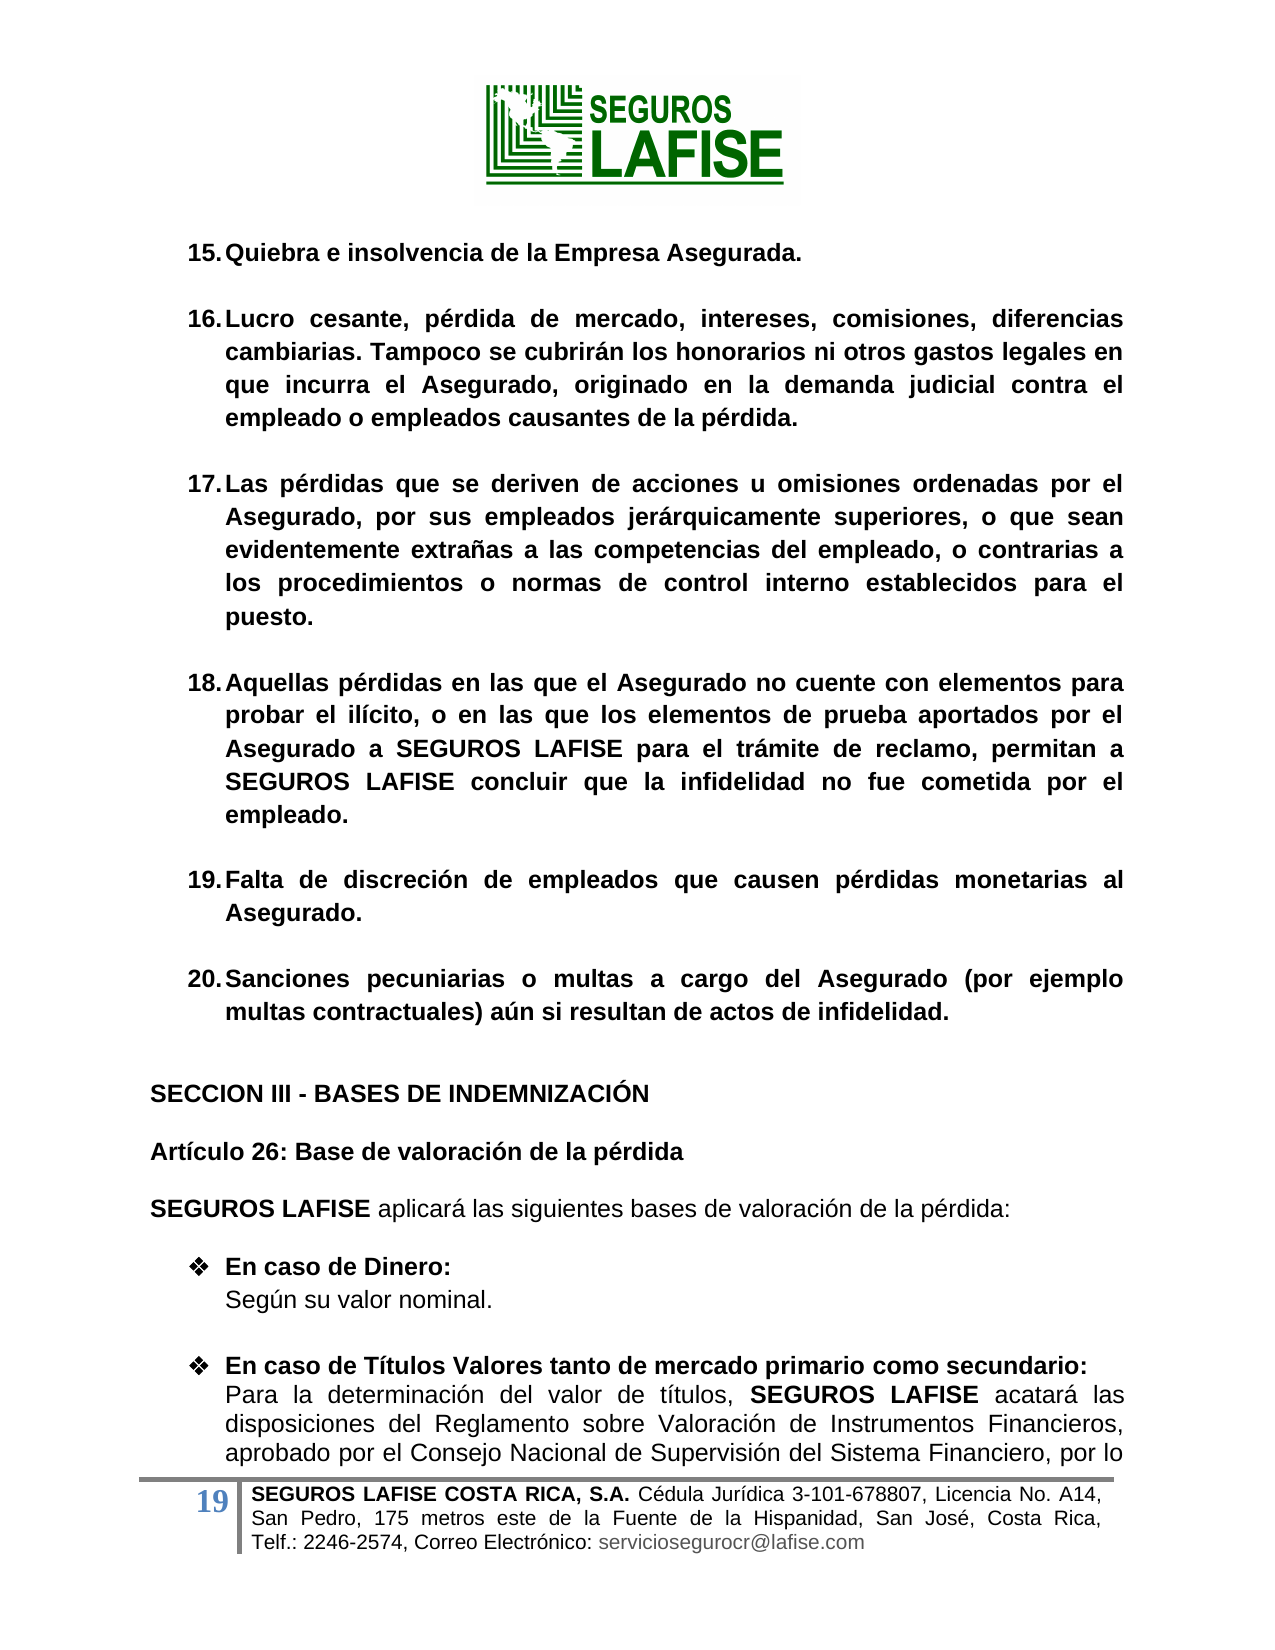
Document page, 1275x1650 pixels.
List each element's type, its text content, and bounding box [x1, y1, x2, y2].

list Las pérdidas que se deriven de acciones u omisiones ordenadas por el Asegurado, por sus empleados jerárquicamente superiores, o que sean evidentemente extrañas a las competencias del empleado, o contrarias a los procedimientos o normas de control interno establecidos para el puesto. [187, 469, 1125, 630]
list Lucro cesante, pérdida de mercado, intereses, comisiones, diferencias cambiarias. Tampoco se cubrirán los honorarios ni otros gastos legales en que incurra el Asegurado, originado en la demanda judicial contra el empleado o empleados causantes de la pérdida. [187, 304, 1125, 432]
list En caso de Dinero: [187, 1252, 1125, 1281]
text SEGUROS LAFISE aplicará las siguientes bases de valoración de la pérdida: [150, 1194, 1125, 1223]
list Según su valor nominal. [225, 1285, 1125, 1314]
list En caso de Títulos Valores tanto de mercado primario como secundario: [187, 1351, 1125, 1380]
list Falta de discreción de empleados que causen pérdidas monetarias al Asegurado. [187, 865, 1125, 927]
text Artículo 26: Base de valoración de la pérdida [150, 1137, 1125, 1166]
list Aquellas pérdidas en las que el Asegurado no cuente con elementos para probar el ilícito, o en las que los elementos de prueba aportados por el Asegurado a SEGUROS LAFISE para el trámite de reclamo, permitan a SEGUROS LAFISE concluir que la infidelidad no fue cometida por el empleado. [187, 667, 1125, 828]
text SECCION III - BASES DE INDEMNIZACIÓN [150, 1079, 1125, 1108]
list Quiebra e insolvencia de la Empresa Asegurada. [187, 238, 1125, 267]
list Sanciones pecuniarias o multas a cargo del Asegurado (por ejemplo multas contractuales) aún si resultan de actos de infidelidad. [187, 964, 1125, 1026]
picture [474, 75, 801, 206]
